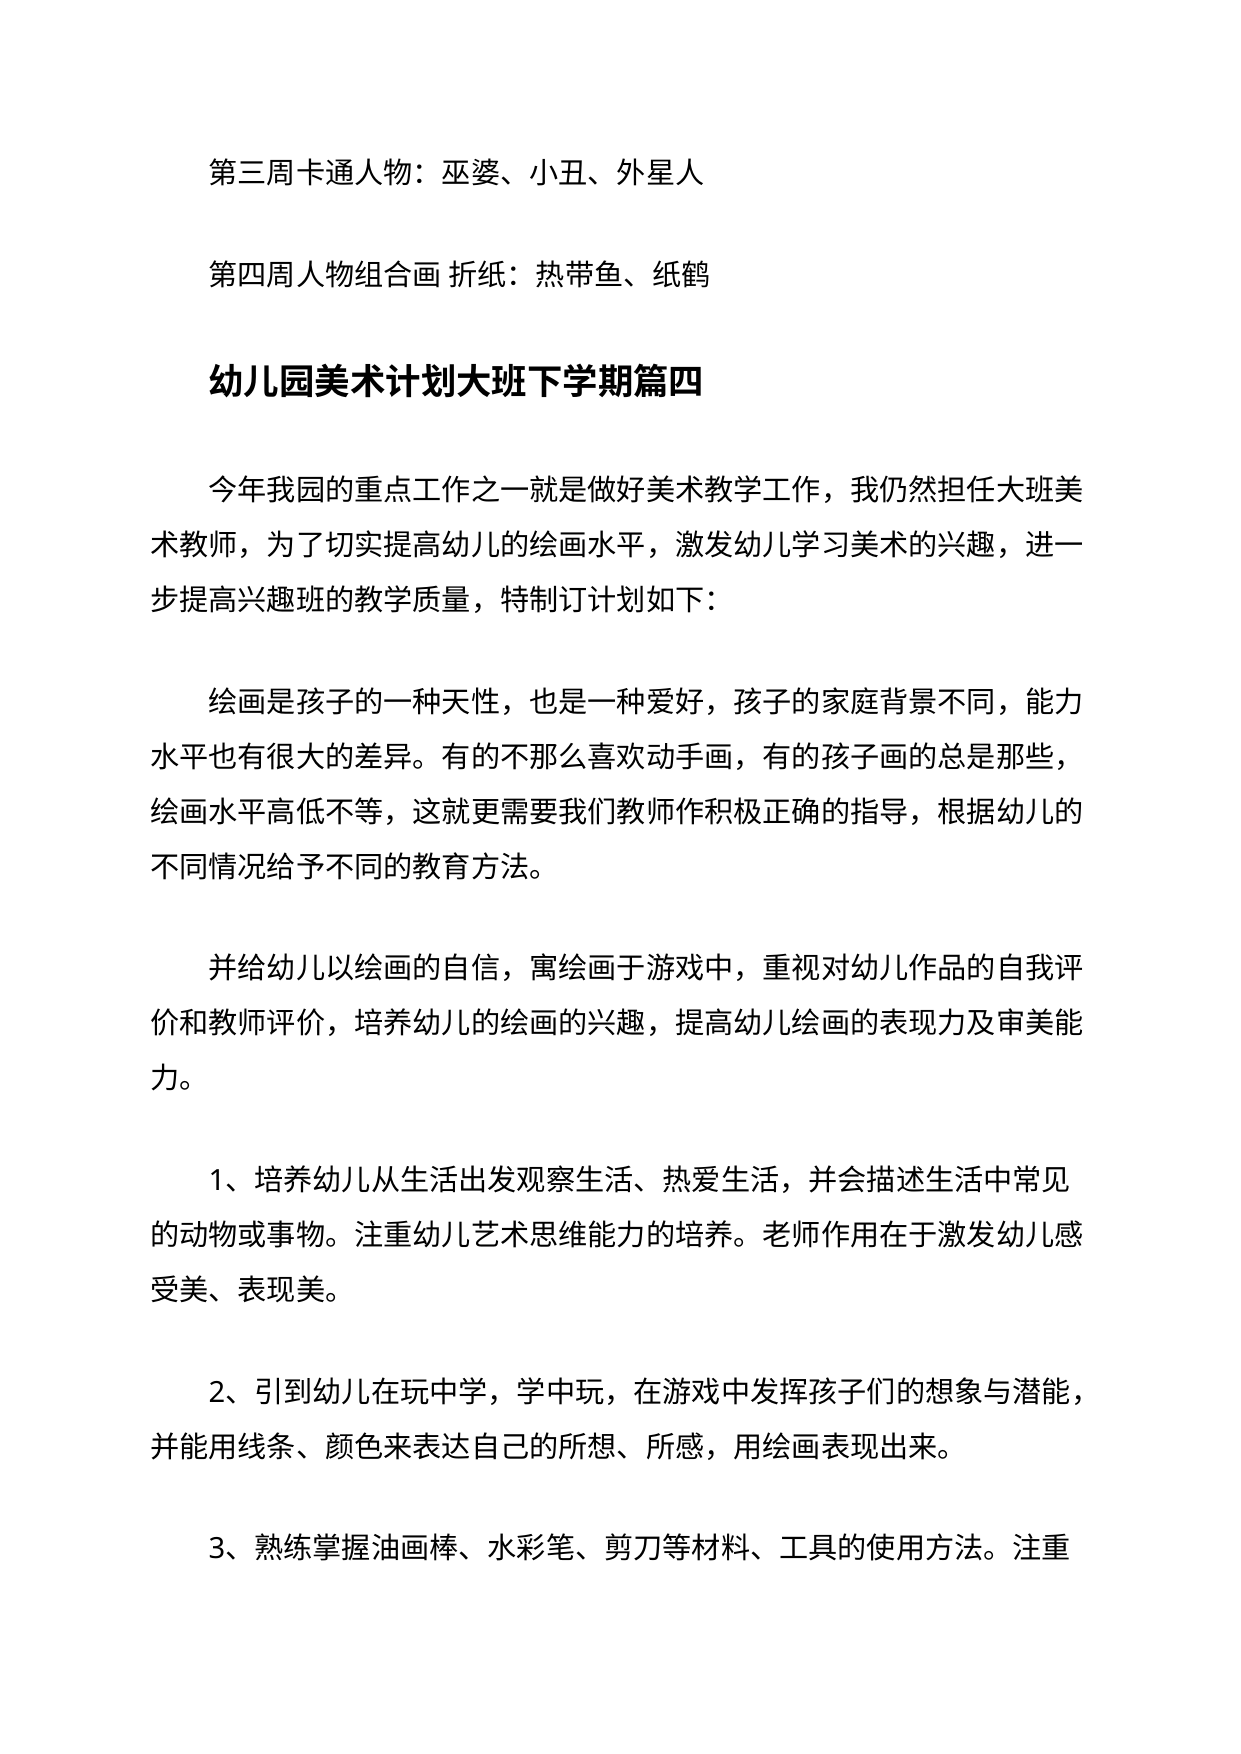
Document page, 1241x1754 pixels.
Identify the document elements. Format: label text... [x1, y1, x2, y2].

text 今年我园的重点工作之一就是做好美术教学工作，我仍然担任大班美术教师，为了切实提高幼儿的绘画水平，激发幼儿学习美术的兴趣，进一步提高兴趣班的教学质量，特制订计划如下： [150, 467, 1090, 619]
text 1、培养幼儿从生活出发观察生活、热爱生活，并会描述生活中常见的动物或事物。注重幼儿艺术思维能力的培养。老师作用在于激发幼儿感受美、表现美。 [150, 1157, 1090, 1309]
text 第三周卡通人物：巫婆、小丑、外星人 [150, 150, 1090, 192]
text 绘画是孩子的一种天性，也是一种爱好，孩子的家庭背景不同，能力水平也有很大的差异。有的不那么喜欢动手画，有的孩子画的总是那些，绘画水平高低不等，这就更需要我们教师作积极正确的指导，根据幼儿的不同情况给予不同的教育方法。 [150, 678, 1090, 886]
text 第四周人物组合画 折纸：热带鱼、纸鹤 [150, 252, 1090, 294]
text 幼儿园美术计划大班下学期篇四 [150, 353, 1090, 405]
text 并给幼儿以绘画的自信，寓绘画于游戏中，重视对幼儿作品的自我评价和教师评价，培养幼儿的绘画的兴趣，提高幼儿绘画的表现力及审美能力。 [150, 945, 1090, 1097]
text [150, 1525, 1090, 1567]
text 2、引到幼儿在玩中学，学中玩，在游戏中发挥孩子们的想象与潜能，并能用线条、颜色来表达自己的所想、所感，用绘画表现出来。 [150, 1368, 1090, 1466]
